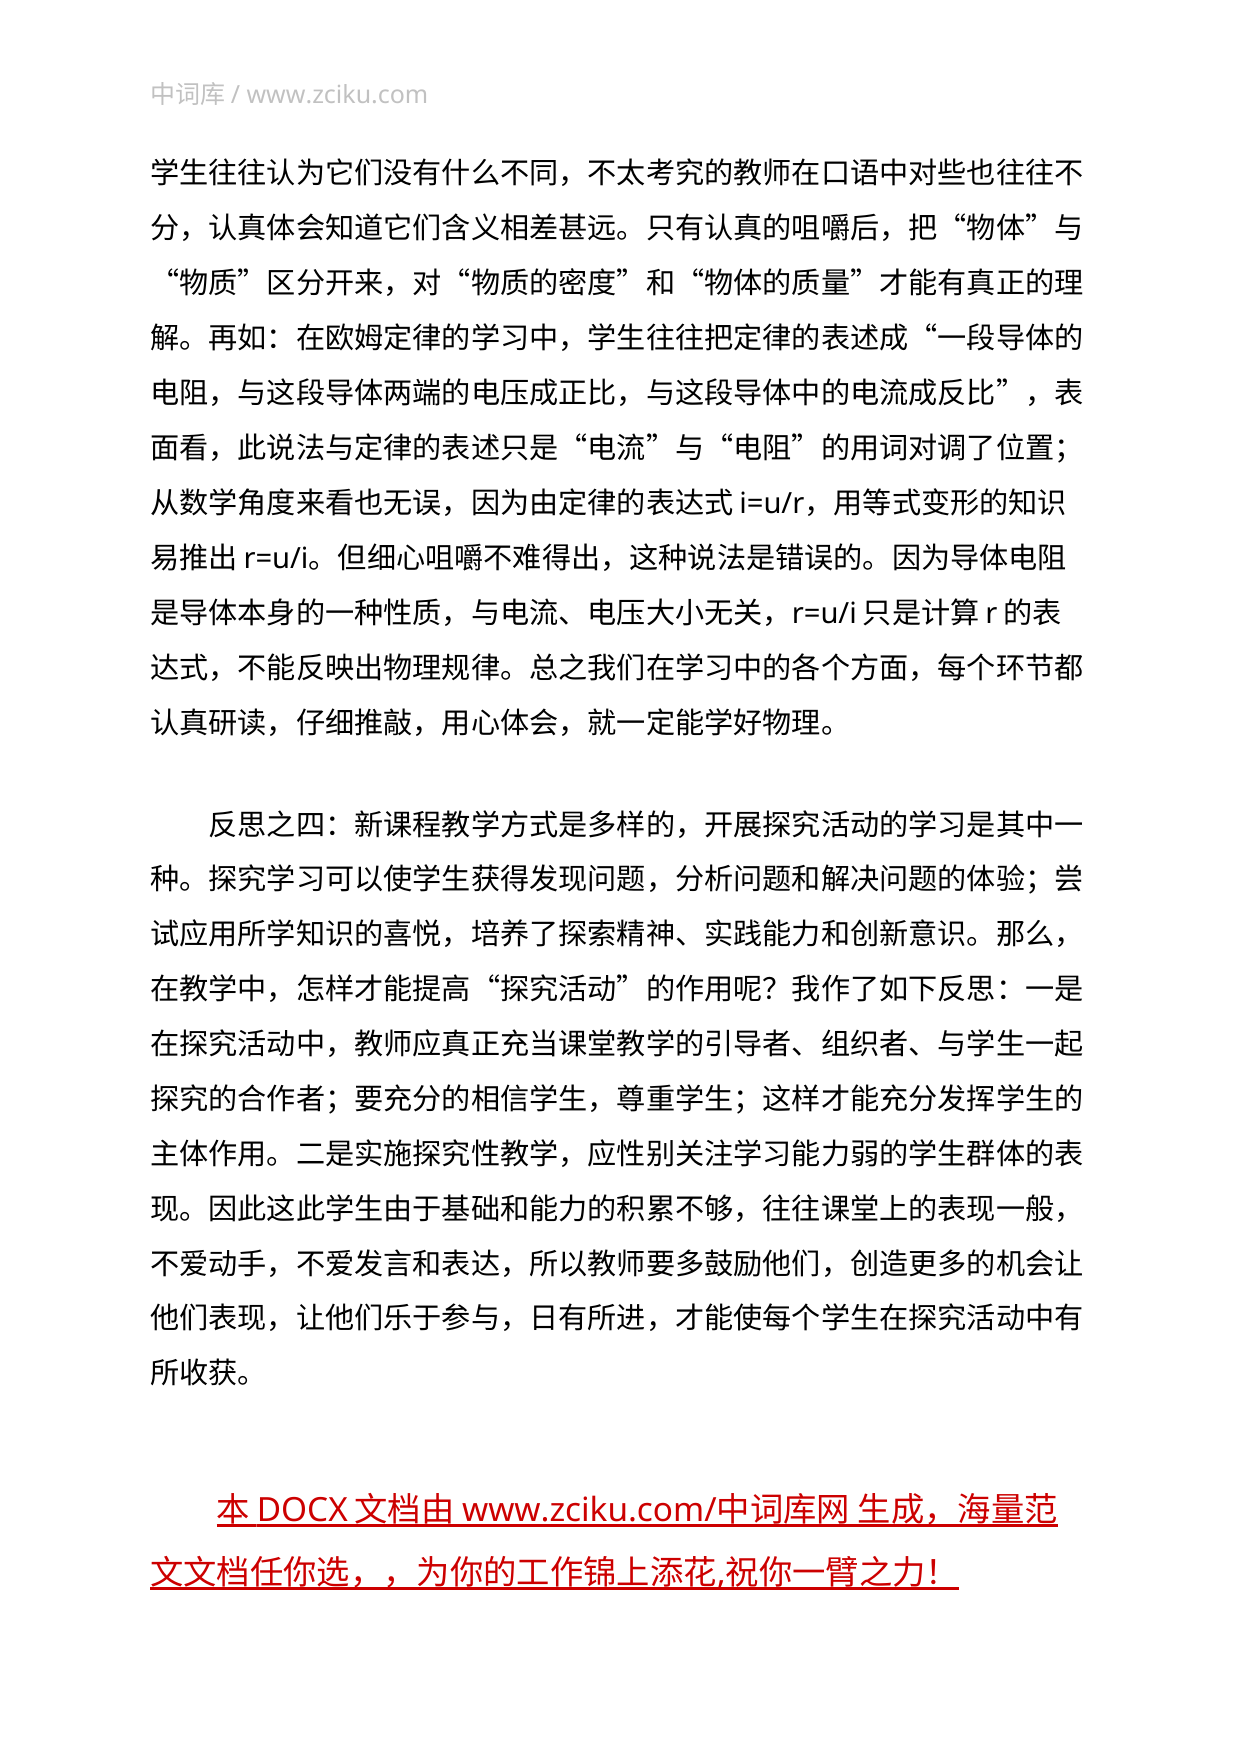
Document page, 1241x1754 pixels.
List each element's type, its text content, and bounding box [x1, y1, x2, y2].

text 本DOCX文档由 www.zciku.com/中词库网 生成，海量范文文档任你选，，为你的工作锦上添花,祝你一臂之力！ [150, 1483, 1090, 1594]
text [150, 150, 1090, 742]
text 反思之四：新课程教学方式是多样的，开展探究活动的学习是其中一种。探究学习可以使学生获得发现问题，分析问题和解决问题的体验；尝试应用所学知识的喜悦，培养了探索精神、实践能力和创新意识。那么，在教学中，怎样才能提高“探究活动”的作用呢？我作了如下反思：一是在探究活动中，教师应真正充当课堂教学的引导者、组织者、与学生一起探究的合作者；要充分的相信学生，尊重学生；这样才能充分发挥学生的主体作用。二是实施探究性教学，应性别关注学习能力弱的学生群体的表现。因此这此学生由于基础和能力的积累不够，往往课堂上的表现一般，不爱动手，不爱发言和表达，所以教师要多鼓励他们，创造更多的机会让他们表现，让他们乐于参与，日有所进，才能使每个学生在探究活动中有所收获。 [150, 801, 1090, 1392]
